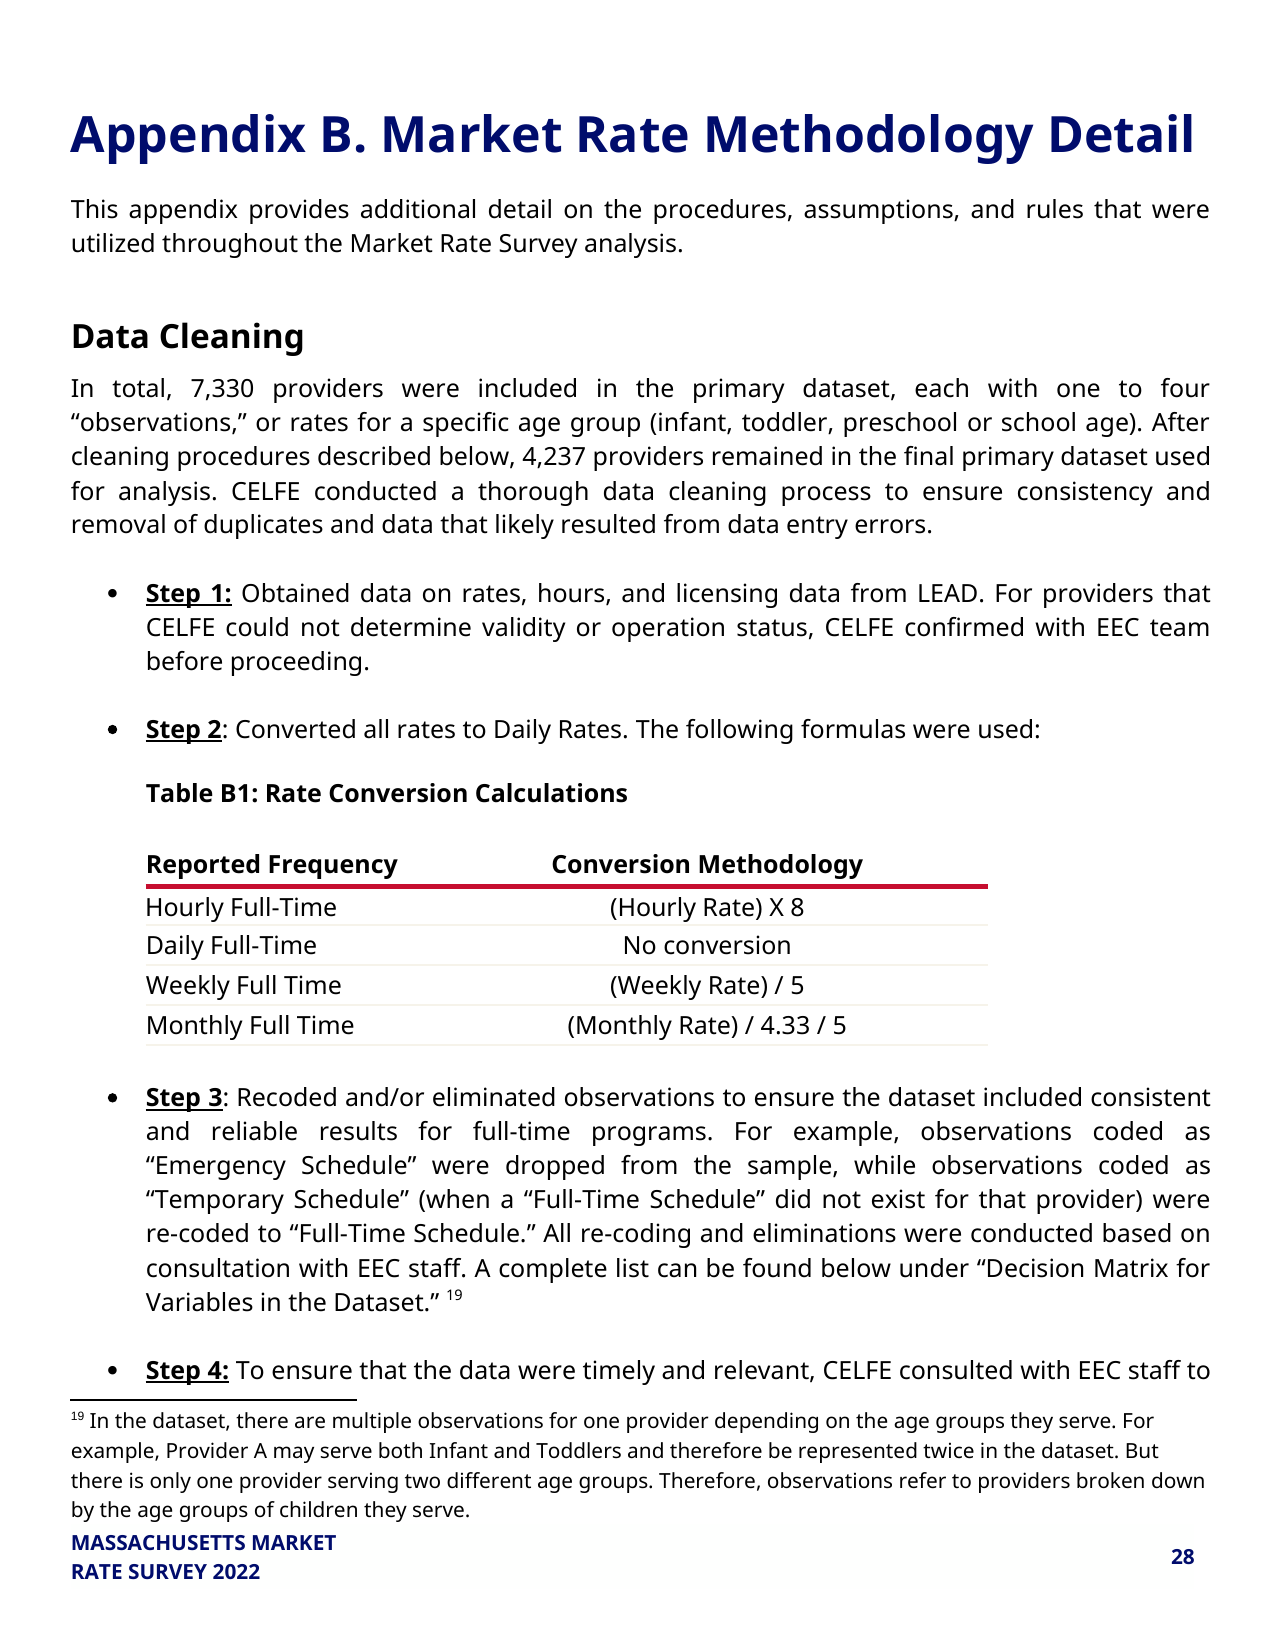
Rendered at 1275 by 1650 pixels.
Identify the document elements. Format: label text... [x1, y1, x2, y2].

text Table B1: Rate Conversion Calculations [146, 776, 1212, 810]
table_header Reported Frequency [146, 844, 426, 884]
table_cell Daily Full-Time [146, 926, 426, 964]
table_cell (Monthly Rate) / 4.33 / 5 [426, 1006, 988, 1044]
list Step 2: Converted all rates to Daily Rates. The following formulas were used: [108, 712, 1212, 746]
table_cell Hourly Full-Time [146, 889, 426, 924]
list Step 3: Recoded and/or eliminated observations to ensure the dataset included consistent and reliable results for full-time programs. For example, observations coded as “Emergency Schedule” were dropped from the sample, while observations coded as “Temporary Schedule” (when a “Full-Time Schedule” did not exist for that provider) were re-coded to “Full-Time Schedule.” All re-coding and eliminations were conducted based on consultation with EEC staff. A complete list can be found below under “Decision Matrix for Variables in the Dataset.” [108, 1080, 1212, 1318]
subtitle Appendix B. Market Rate Methodology Detail [71, 99, 1212, 167]
table_header Conversion Methodology [426, 844, 988, 884]
list Step 1: Obtained data on rates, hours, and licensing data from LEAD. For providers that CELFE could not determine validity or operation status, CELFE confirmed with EEC team before proceeding. [108, 575, 1212, 677]
text This appendix provides additional detail on the procedures, assumptions, and rules that were utilized throughout the Market Rate Survey analysis. [71, 192, 1212, 260]
table_cell No conversion [426, 926, 988, 964]
table_cell (Weekly Rate) / 5 [426, 966, 988, 1004]
text In total, 7,330 providers were included in the primary dataset, each with one to four “observations,” or rates for a specific age group (infant, toddler, preschool or school age). After cleaning procedures described below, 4,237 providers remained in the final primary dataset used for analysis. CELFE conducted a thorough data cleaning process to ensure consistency and removal of duplicates and data that likely resulted from data entry errors. [71, 371, 1212, 541]
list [108, 1352, 1212, 1386]
table_cell (Hourly Rate) X 8 [426, 889, 988, 924]
subtitle Data Cleaning [71, 313, 1212, 358]
table_cell Weekly Full Time [146, 966, 426, 1004]
table_cell Monthly Full Time [146, 1006, 426, 1044]
